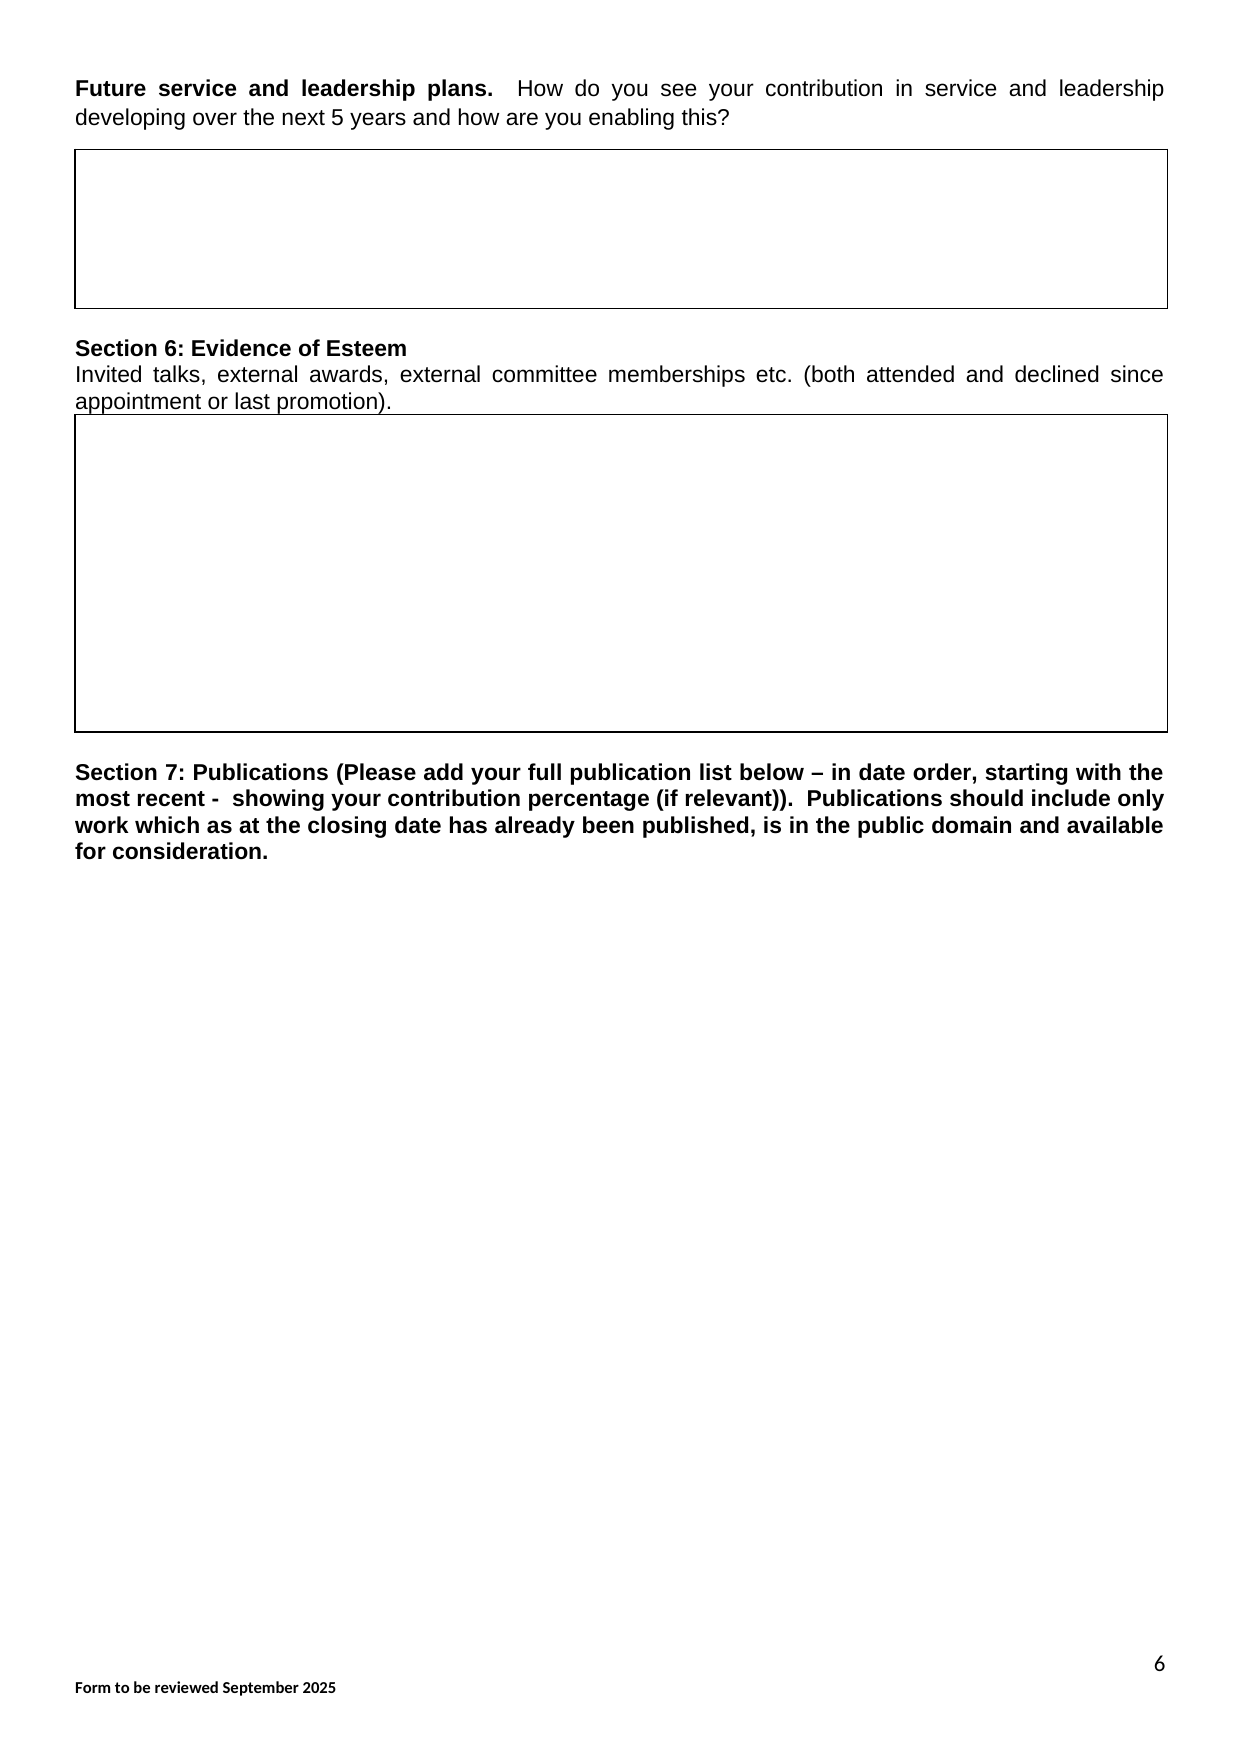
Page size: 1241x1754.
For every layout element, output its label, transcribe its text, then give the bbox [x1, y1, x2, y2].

text Invited talks, external awards, external committee memberships etc. (both attended and declined since appointment or last promotion). [75, 361, 1165, 414]
text Section 7: Publications (Please add your full publication list below – in date order, starting with the most recent - showing your contribution percentage (if relevant)). Publications should include only work which as at the closing date has already been published, is in the public domain and available for consideration. [75, 759, 1165, 864]
text Future service and leadership plans. How do you see your contribution in service and leadership developing over the next 5 years and how are you enabling this? [75, 75, 1165, 130]
table_header [76, 150, 1167, 308]
table_header [76, 415, 1167, 731]
text Section 6: Evidence of Esteem [75, 335, 1165, 361]
